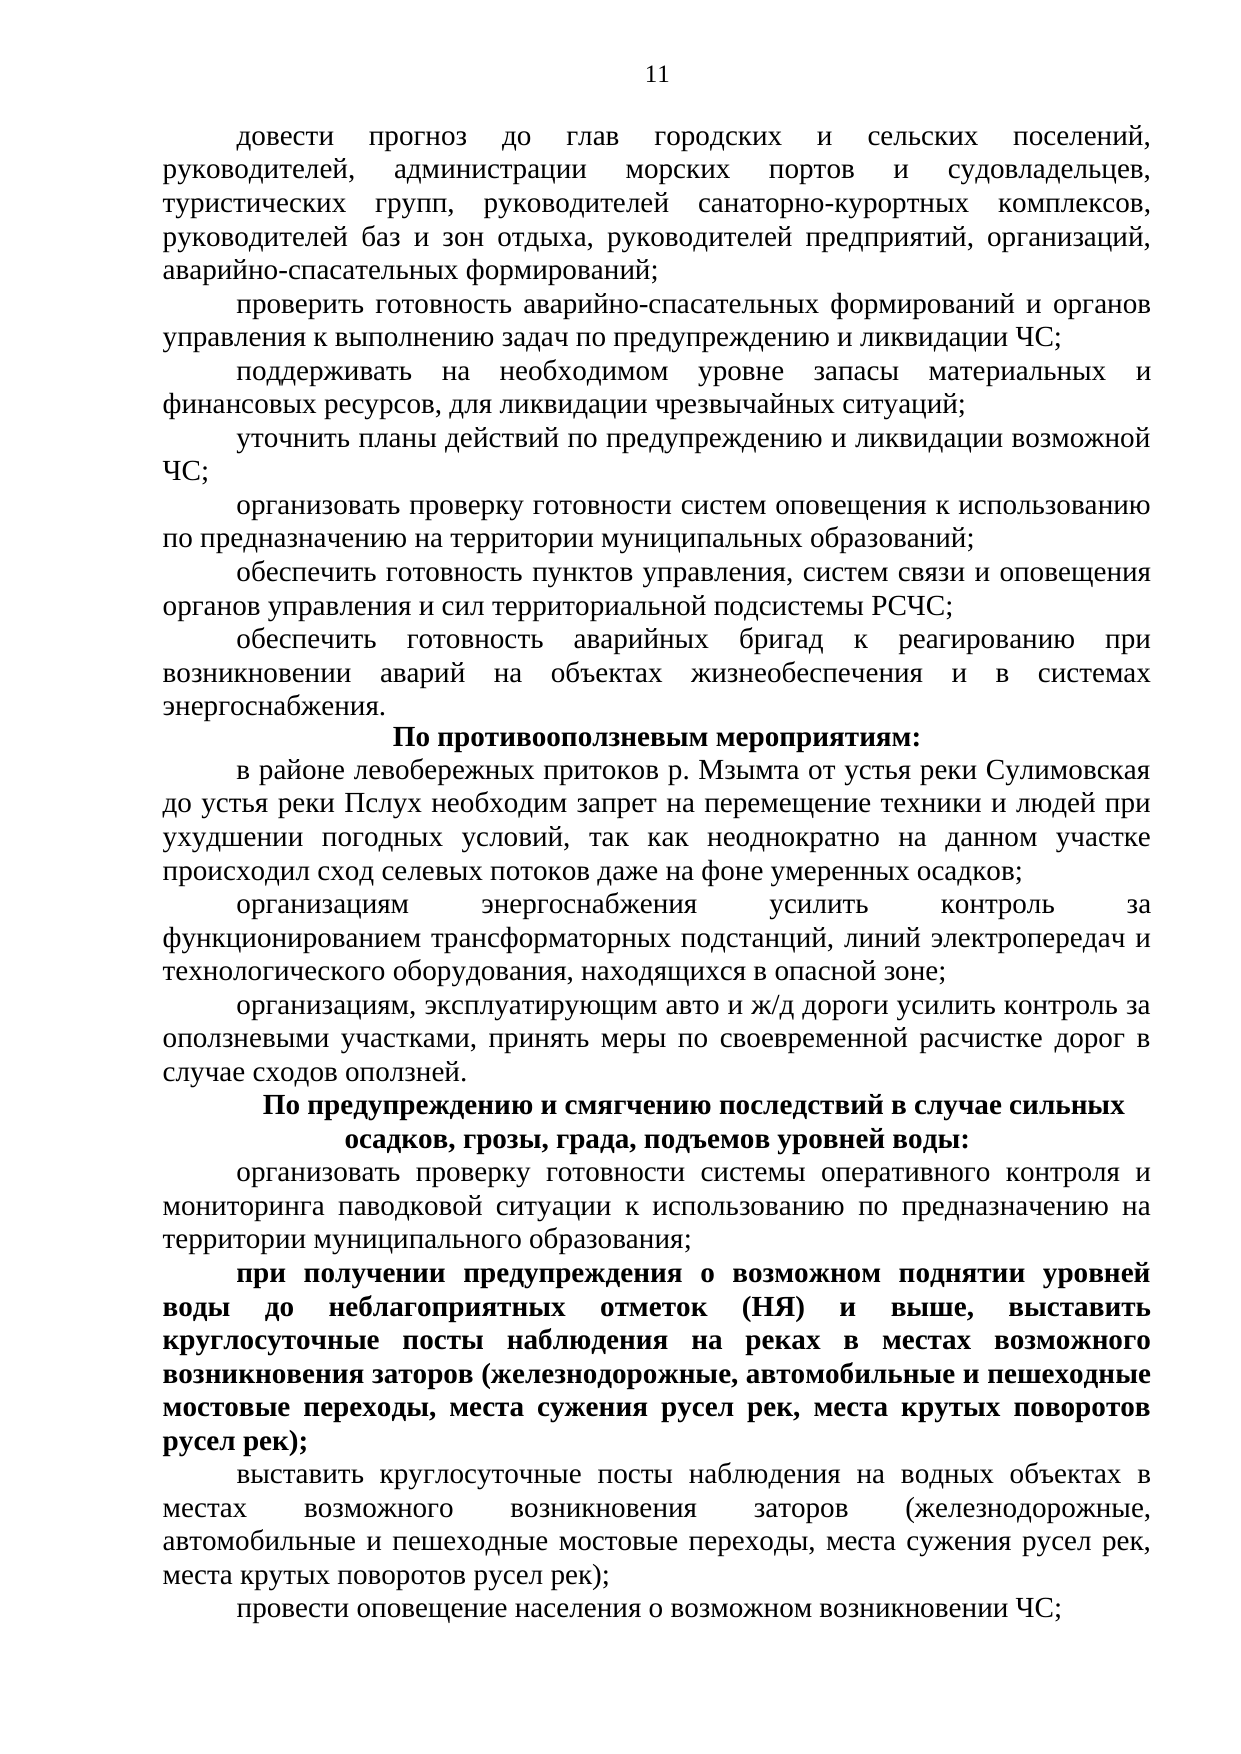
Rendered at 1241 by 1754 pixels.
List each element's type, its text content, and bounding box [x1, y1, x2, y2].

text организовать проверку готовности систем оповещения к использованию по предназначению на территории муниципальных образований; [162, 487, 1152, 554]
text поддерживать на необходимом уровне запасы материальных и финансовых ресурсов, для ликвидации чрезвычайных ситуаций; [162, 353, 1152, 420]
text организовать проверку готовности системы оперативного контроля и мониторинга паводковой ситуации к использованию по предназначению на территории муниципального образования; [162, 1154, 1152, 1255]
text обеспечить готовность аварийных бригад к реагированию при возникновении аварий на объектах жизнеобеспечения и в системах энергоснабжения. [162, 621, 1152, 722]
text По предупреждению и смягчению последствий в случае сильных осадков, грозы, града, подъемов уровней воды: [162, 1087, 1152, 1154]
text проверить готовность аварийно-спасательных формирований и органов управления к выполнению задач по предупреждению и ликвидации ЧС; [162, 286, 1152, 353]
text в районе левобережных притоков р. Мзымта от устья реки Сулимовская до устья реки Пслух необходим запрет на перемещение техники и людей при ухудшении погодных условий, так как неоднократно на данном участке происходил сход селевых потоков даже на фоне умеренных осадков; [162, 752, 1152, 886]
text выставить круглосуточные посты наблюдения на водных объектах в местах возможного возникновения заторов (железнодорожные, автомобильные и пешеходные мостовые переходы, места сужения русел рек, места крутых поворотов русел рек); [162, 1456, 1152, 1591]
text при получении предупреждения о возможном поднятии уровней воды до неблагоприятных отметок (НЯ) и выше, выставить круглосуточные посты наблюдения на реках в местах возможного возникновения заторов (железнодорожные, автомобильные и пешеходные мостовые переходы, места сужения русел рек, места крутых поворотов русел рек); [162, 1255, 1152, 1456]
text провести оповещение населения о возможном возникновении ЧС; [162, 1591, 1152, 1624]
text обеспечить готовность пунктов управления, систем связи и оповещения органов управления и сил территориальной подсистемы РСЧС; [162, 554, 1152, 621]
text организациям, эксплуатирующим авто и ж/д дороги усилить контроль за оползневыми участками, принять меры по своевременной расчистке дорог в случае сходов оползней. [162, 987, 1152, 1087]
text организациям энергоснабжения усилить контроль за функционированием трансформаторных подстанций, линий электропередач и технологического оборудования, находящихся в опасной зоне; [162, 886, 1152, 987]
text По противооползневым мероприятиям: [162, 722, 1152, 752]
text уточнить планы действий по предупреждению и ликвидации возможной ЧС; [162, 420, 1152, 487]
text довести прогноз до глав городских и сельских поселений, руководителей, администрации морских портов и судовладельцев, туристических групп, руководителей санаторно-курортных комплексов, руководителей баз и зон отдыха, руководителей предприятий, организаций, аварийно-спасательных формирований; [162, 118, 1152, 286]
